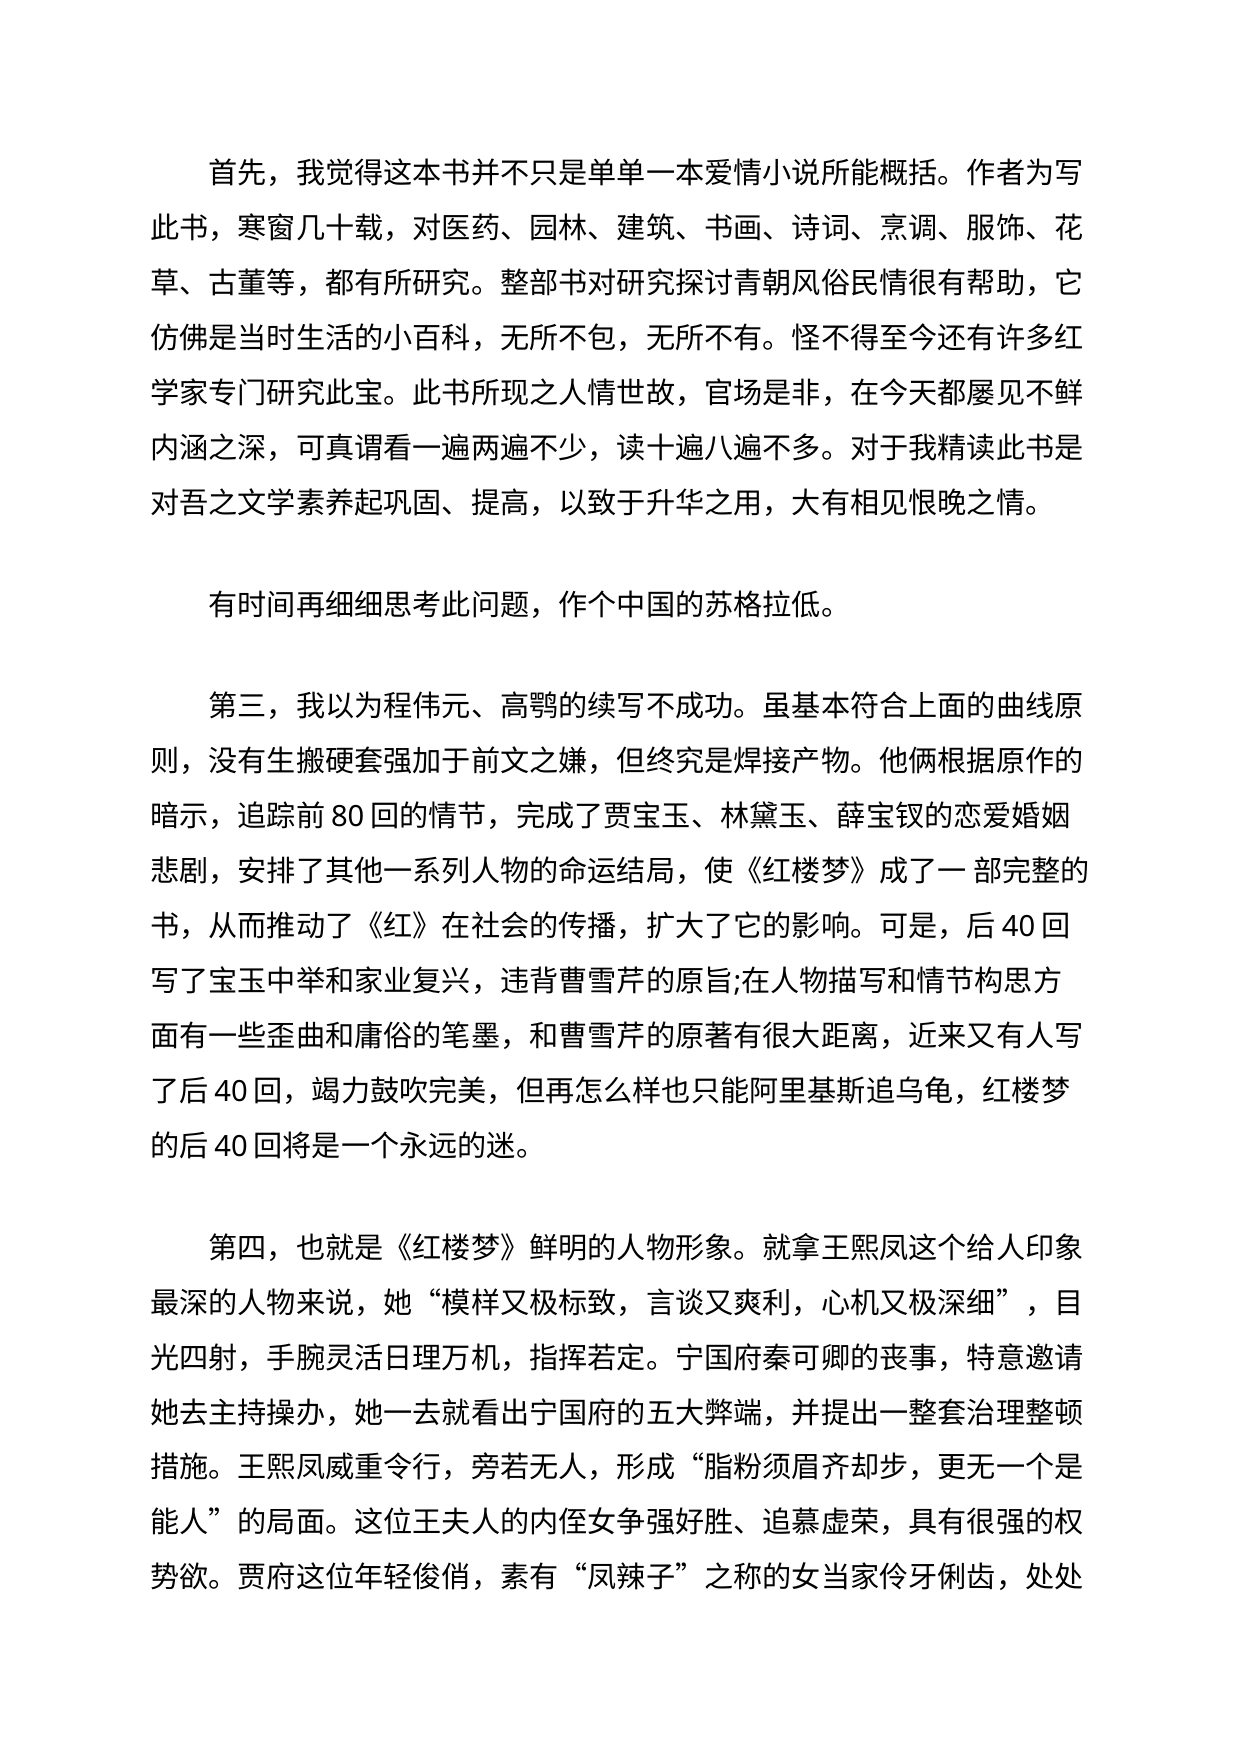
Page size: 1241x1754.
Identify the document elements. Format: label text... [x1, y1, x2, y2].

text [150, 1224, 1090, 1596]
text 有时间再细细思考此问题，作个中国的苏格拉低。 [150, 581, 1090, 623]
text 第三，我以为程伟元、高鹗的续写不成功。虽基本符合上面的曲线原则，没有生搬硬套强加于前文之嫌，但终究是焊接产物。他俩根据原作的暗示，追踪前80回的情节，完成了贾宝玉、林黛玉、薛宝钗的恋爱婚姻悲剧，安排了其他一系列人物的命运结局，使《红楼梦》成了一 部完整的书，从而推动了《红》在社会的传播，扩大了它的影响。可是，后40回写了宝玉中举和家业复兴，违背曹雪芹的原旨;在人物描写和情节构思方面有一些歪曲和庸俗的笔墨，和曹雪芹的原著有很大距离，近来又有人写了后40回，竭力鼓吹完美，但再怎么样也只能阿里基斯追乌龟，红楼梦的后40回将是一个永远的迷。 [150, 683, 1090, 1165]
text 首先，我觉得这本书并不只是单单一本爱情小说所能概括。作者为写此书，寒窗几十载，对医药、园林、建筑、书画、诗词、烹调、服饰、花草、古董等，都有所研究。整部书对研究探讨青朝风俗民情很有帮助，它仿佛是当时生活的小百科，无所不包，无所不有。怪不得至今还有许多红学家专门研究此宝。此书所现之人情世故，官场是非，在今天都屡见不鲜内涵之深，可真谓看一遍两遍不少，读十遍八遍不多。对于我精读此书是对吾之文学素养起巩固、提高，以致于升华之用，大有相见恨晚之情。 [150, 150, 1090, 522]
